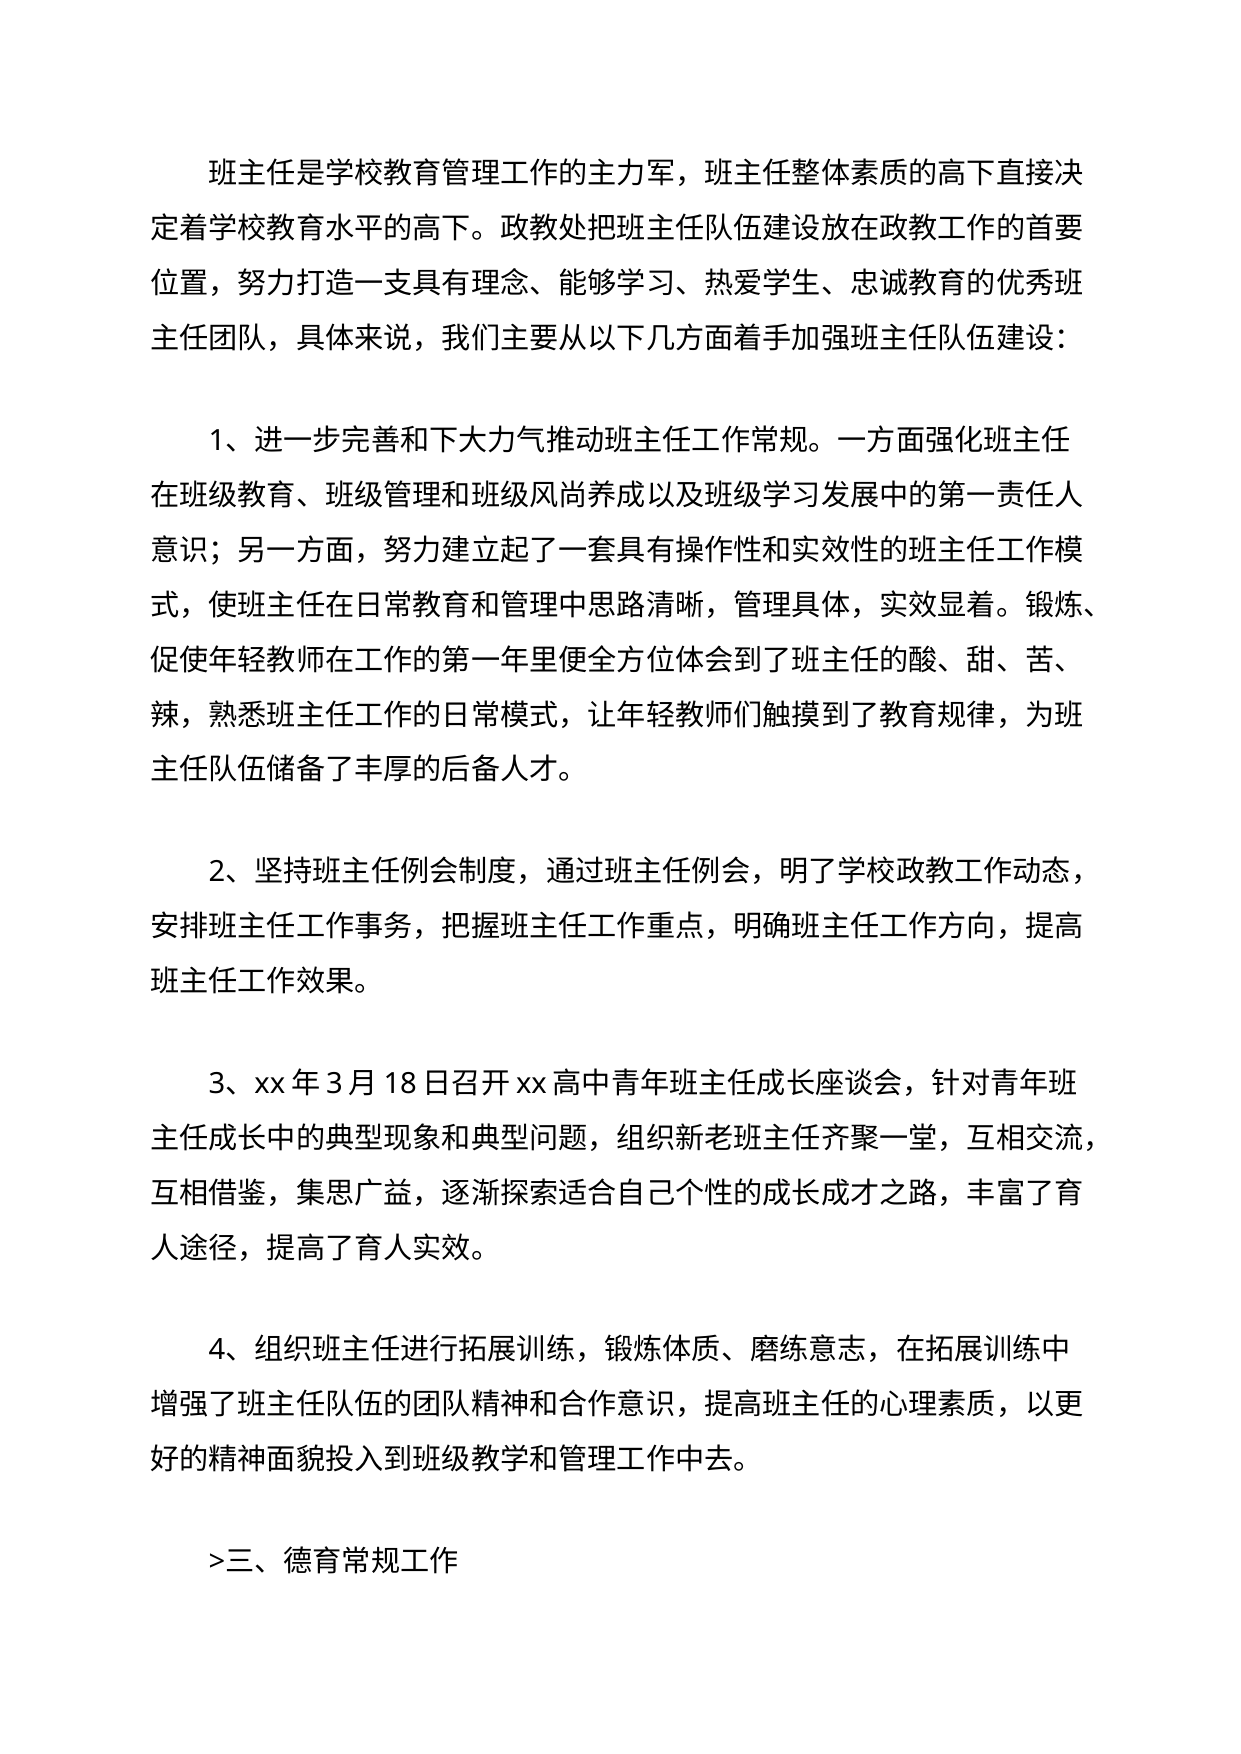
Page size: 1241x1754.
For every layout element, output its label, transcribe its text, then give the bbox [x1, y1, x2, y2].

text >三、德育常规工作 [150, 1538, 1090, 1580]
text 1、进一步完善和下大力气推动班主任工作常规。一方面强化班主任在班级教育、班级管理和班级风尚养成以及班级学习发展中的第一责任人意识；另一方面，努力建立起了一套具有操作性和实效性的班主任工作模式，使班主任在日常教育和管理中思路清晰，管理具体，实效显着。锻炼、促使年轻教师在工作的第一年里便全方位体会到了班主任的酸、甜、苦、辣，熟悉班主任工作的日常模式，让年轻教师们触摸到了教育规律，为班主任队伍储备了丰厚的后备人才。 [150, 416, 1090, 788]
text 3、xx年3月18日召开xx高中青年班主任成长座谈会，针对青年班主任成长中的典型现象和典型问题，组织新老班主任齐聚一堂，互相交流，互相借鉴，集思广益，逐渐探索适合自己个性的成长成才之路，丰富了育人途径，提高了育人实效。 [150, 1059, 1090, 1266]
text 班主任是学校教育管理工作的主力军，班主任整体素质的高下直接决定着学校教育水平的高下。政教处把班主任队伍建设放在政教工作的首要位置，努力打造一支具有理念、能够学习、热爱学生、忠诚教育的优秀班主任团队，具体来说，我们主要从以下几方面着手加强班主任队伍建设： [150, 150, 1090, 357]
text 2、坚持班主任例会制度，通过班主任例会，明了学校政教工作动态，安排班主任工作事务，把握班主任工作重点，明确班主任工作方向，提高班主任工作效果。 [150, 848, 1090, 1000]
text 4、组织班主任进行拓展训练，锻炼体质、磨练意志，在拓展训练中增强了班主任队伍的团队精神和合作意识，提高班主任的心理素质，以更好的精神面貌投入到班级教学和管理工作中去。 [150, 1326, 1090, 1478]
